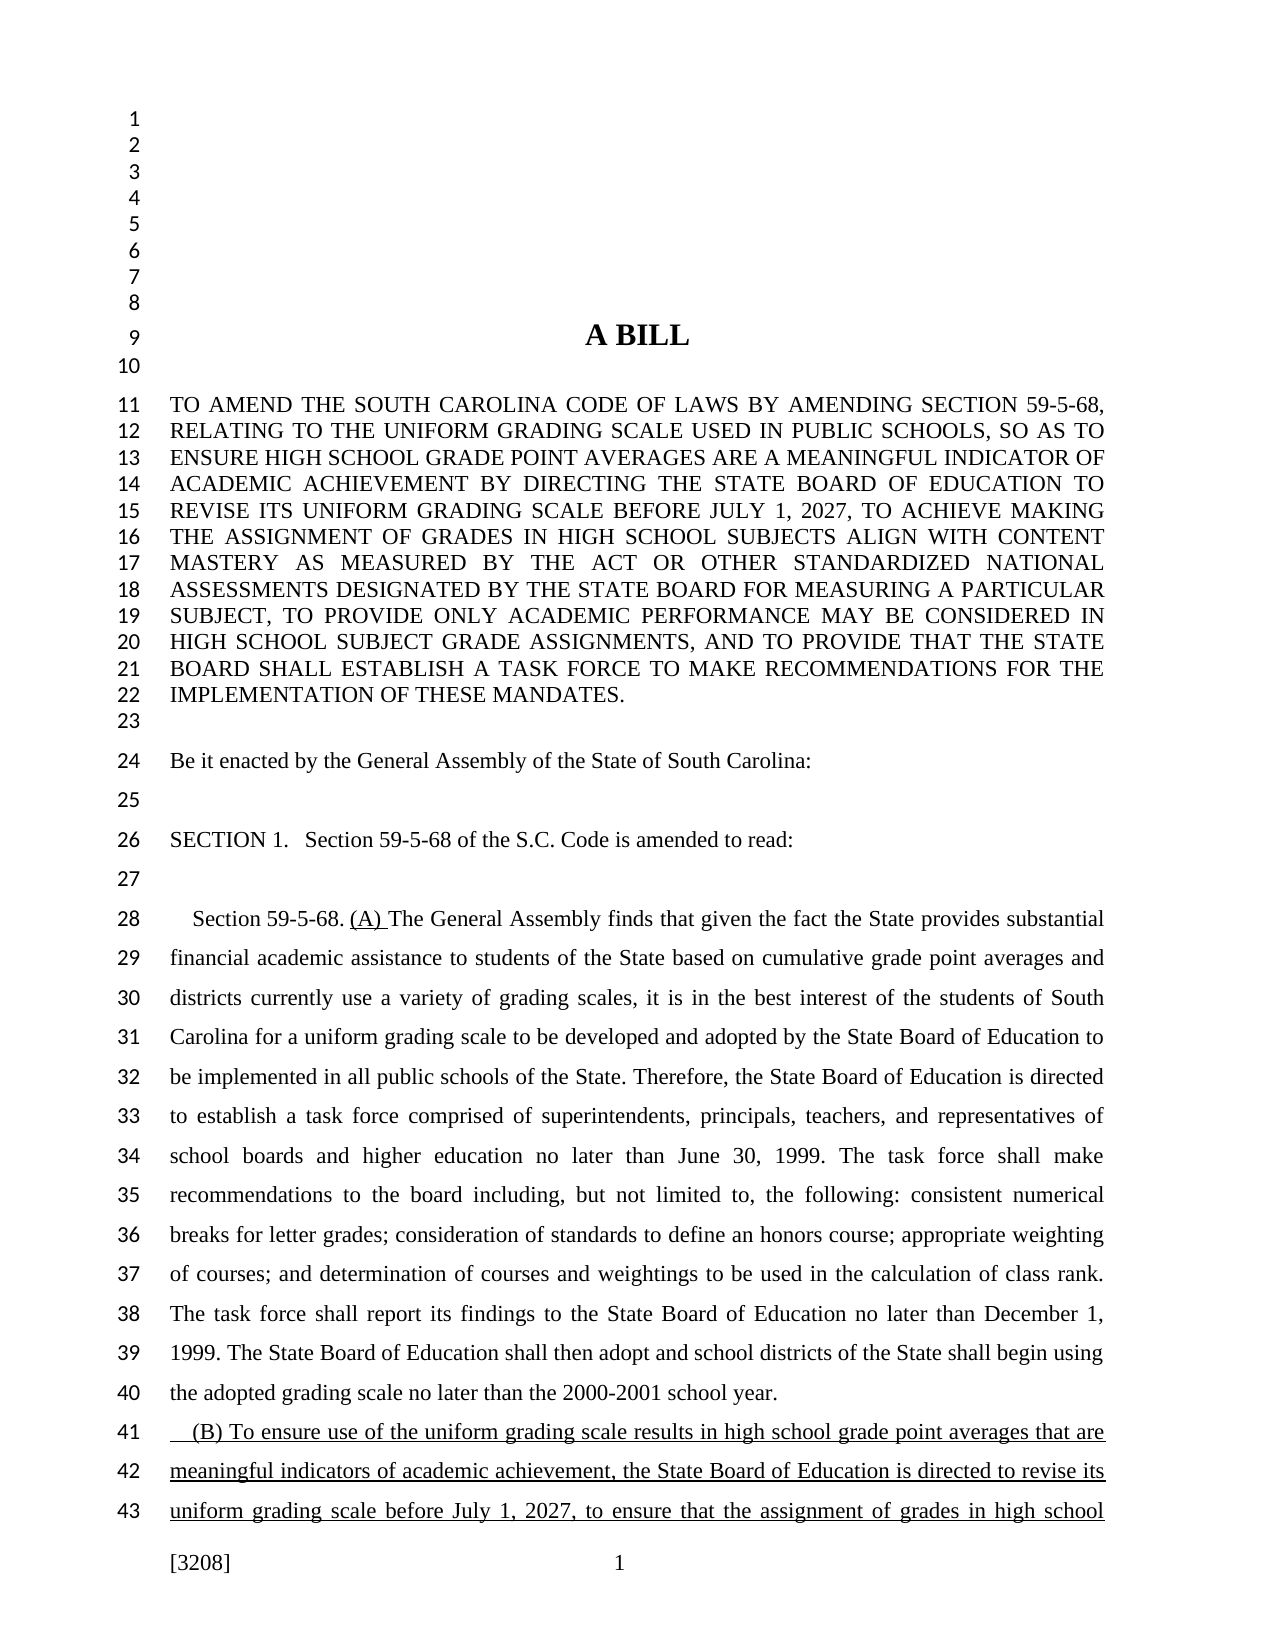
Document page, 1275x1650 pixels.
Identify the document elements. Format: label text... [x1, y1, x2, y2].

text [169, 1481, 1106, 1523]
text Section 59-5-68. (A) The General Assembly finds that given the fact the State provides substantial financial academic assistance to students of the State based on cumulative grade point averages and districts currently use a variety of grading scales, it is in the best interest of the students of South Carolina for a uniform grading scale to be developed and adopted by the State Board of Education to be implemented in all public schools of the State. Therefore, the State Board of Education is directed to establish a task force comprised of superintendents, principals, teachers, and representatives of school boards and higher education no later than June 30, 1999. The task force shall make recommendations to the board including, but not limited to, the following: consistent numerical breaks for letter grades; consideration of standards to define an honors course; appropriate weighting of courses; and determination of courses and weightings to be used in the calculation of class rank. The task force shall report its findings to the State Board of Education no later than December 1, 1999. The State Board of Education shall then adopt and school districts of the State shall begin using the adopted grading scale no later than the 2000-2001 school year. [169, 905, 1106, 1405]
text SECTION 1. Section 59-5-68 of the S.C. Code is amended to read: [169, 826, 1106, 852]
text Be it enacted by the General Assembly of the State of South Carolina: [169, 747, 1106, 773]
text A bill [169, 316, 1106, 352]
